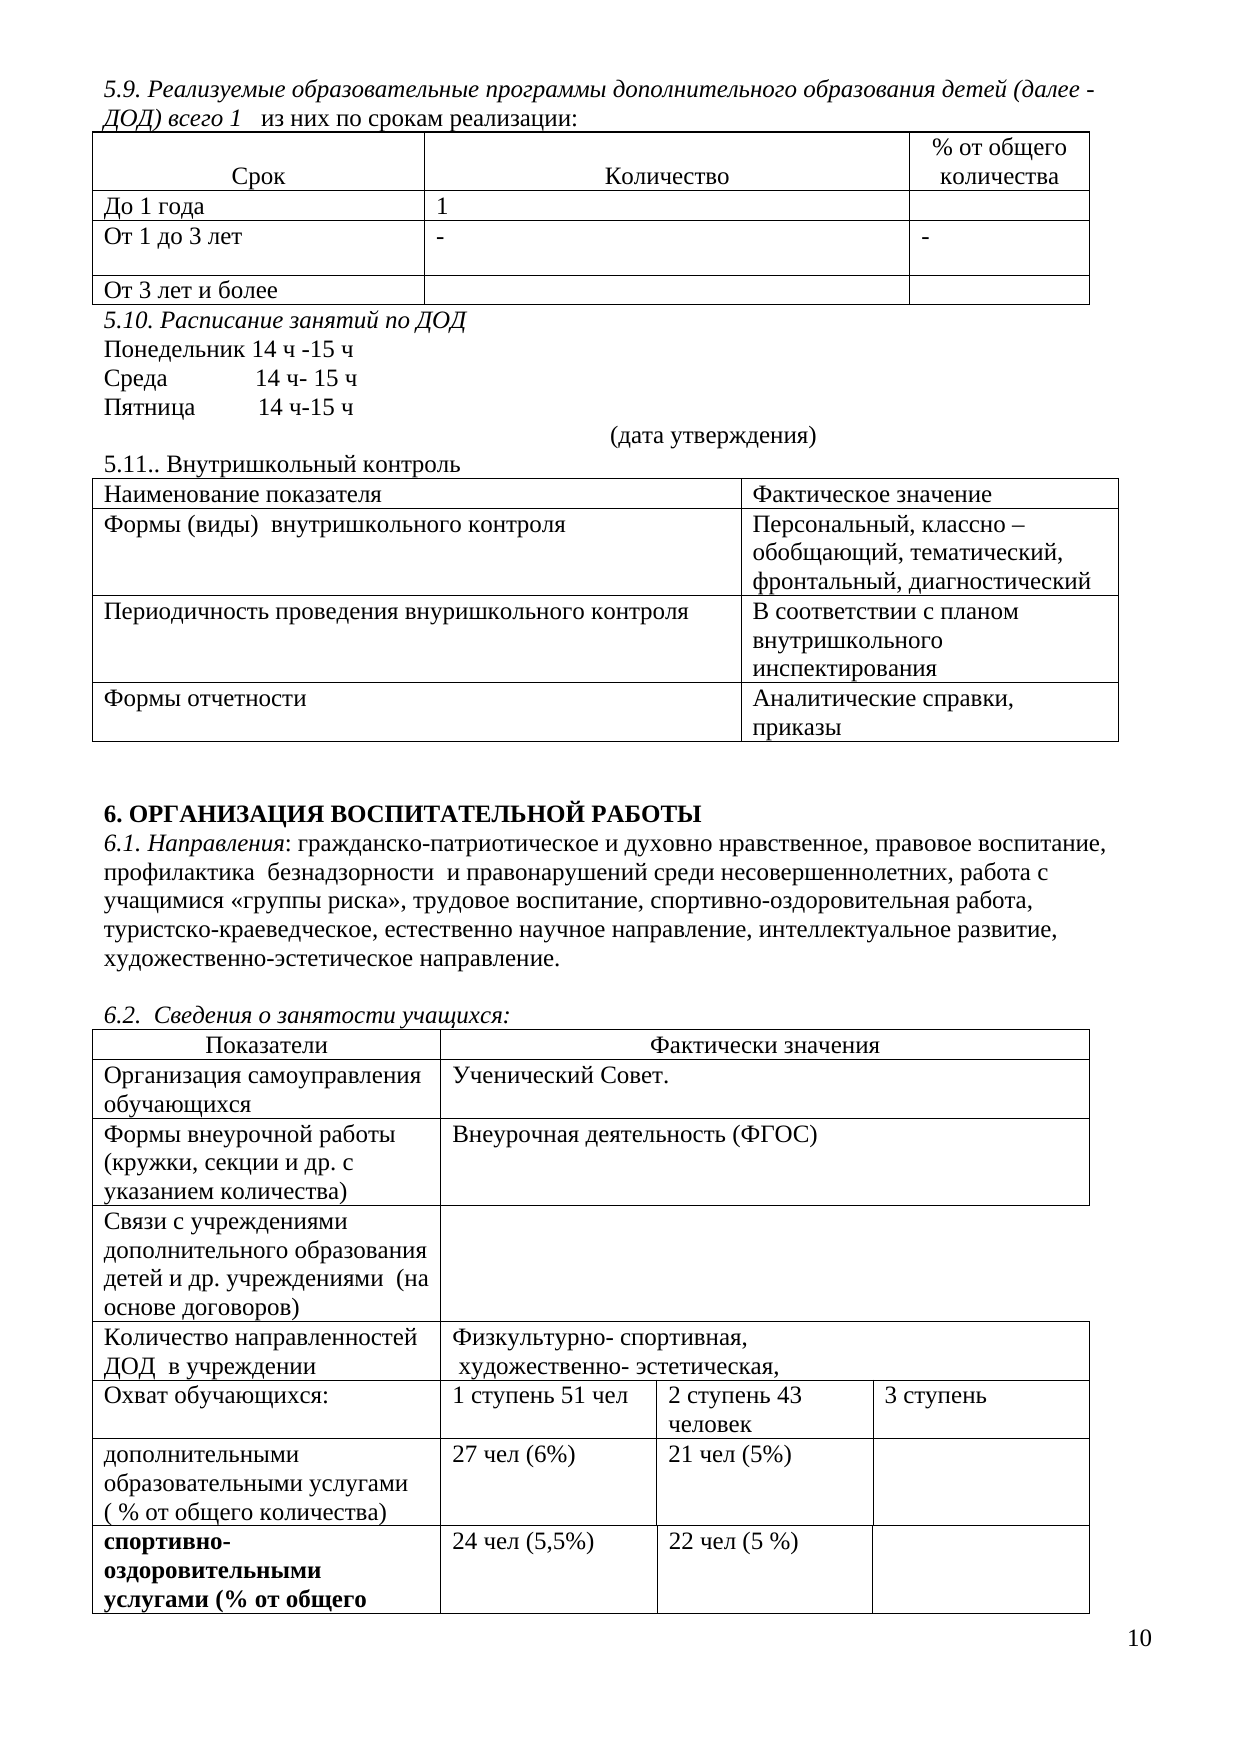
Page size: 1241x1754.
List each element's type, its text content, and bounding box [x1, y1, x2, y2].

table_cell Ученический Совет. [441, 1060, 1089, 1118]
table_cell Персональный, классно – обобщающий, тематический, фронтальный, диагностический [742, 509, 1118, 595]
text 6. ОРГАНИЗАЦИЯ ВОСПИТАТЕЛЬНОЙ РАБОТЫ [103, 799, 1152, 828]
text Понедельник 14 ч -15 ч [103, 334, 1152, 363]
table_header Наименование показателя [93, 479, 741, 508]
table_cell [910, 276, 1089, 304]
table_cell Связи с учреждениями дополнительного образования детей и др. учреждениями (на основе договоров) [93, 1206, 440, 1321]
table_cell 22 чел (5 %) [658, 1526, 872, 1613]
table_header % от общего количества [910, 133, 1089, 190]
table_cell дополнительными образовательными услугами ( % от общего количества) [93, 1439, 440, 1525]
table_cell 3 ступень [874, 1381, 1089, 1438]
table_cell - [910, 221, 1089, 274]
text (дата утверждения) [103, 420, 1152, 449]
text 5.9. Реализуемые образовательные программы дополнительного образования детей (далее -ДОД) всего 1 из них по срокам реализации: [103, 74, 1152, 131]
table_cell Организация самоуправления обучающихся [93, 1060, 440, 1118]
table_cell Внеурочная деятельность (ФГОС) [441, 1119, 1089, 1205]
table_cell Аналитические справки, приказы [742, 683, 1118, 741]
table_cell Физкультурно- спортивная, художественно- эстетическая, [441, 1322, 1089, 1379]
table_cell Количество направленностей ДОД в учреждении [93, 1322, 440, 1379]
table_cell Формы (виды) внутришкольного контроля [93, 509, 741, 595]
table_cell Периодичность проведения внуришкольного контроля [93, 596, 741, 682]
table_cell 27 чел (6%) [441, 1439, 656, 1525]
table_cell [93, 1526, 440, 1613]
table_cell Формы отчетности [93, 683, 741, 741]
table_cell 24 чел (5,5%) [441, 1526, 657, 1613]
table_cell [873, 1526, 1089, 1613]
table_cell [425, 276, 909, 304]
table_cell - [425, 221, 909, 274]
table_header Фактически значения [441, 1030, 1089, 1059]
table_header Срок [93, 133, 424, 190]
table_cell 1 ступень 51 чел [441, 1381, 656, 1438]
table_header Количество [425, 133, 909, 190]
table_cell В соответствии с планом внутришкольного инспектирования [742, 596, 1118, 682]
text 6.1. Направления: гражданско-патриотическое и духовно нравственное, правовое воспитание, профилактика безнадзорности и правонарушений среди несовершеннолетних, работа с учащимися «группы риска», трудовое воспитание, спортивно-оздоровительная работа, туристско-краеведческое, естественно научное направление, интеллектуальное развитие, художественно-эстетическое направление. [103, 828, 1152, 972]
text 5.11.. Внутришкольный контроль [103, 449, 1152, 478]
table_cell Охват обучающихся: [93, 1381, 440, 1438]
table_cell От 1 до 3 лет [93, 221, 424, 274]
table_cell [874, 1439, 1089, 1525]
table_cell [910, 191, 1089, 220]
text Среда 14 ч- 15 ч [103, 363, 1152, 392]
table_header Показатели [93, 1030, 440, 1059]
table_cell От 3 лет и более [93, 276, 424, 304]
text 5.10. Расписание занятий по ДОД [103, 305, 1152, 334]
table_cell Формы внеурочной работы (кружки, секции и др. с указанием количества) [93, 1119, 440, 1205]
table_cell 1 [425, 191, 909, 220]
table_cell 21 чел (5%) [657, 1439, 873, 1525]
table_header Фактическое значение [742, 479, 1118, 508]
table_cell 2 ступень 43 человек [657, 1381, 873, 1438]
table_cell До 1 года [93, 191, 424, 220]
text Пятница 14 ч-15 ч [103, 392, 1152, 420]
list Сведения о занятости учащихся: [103, 1001, 1152, 1029]
